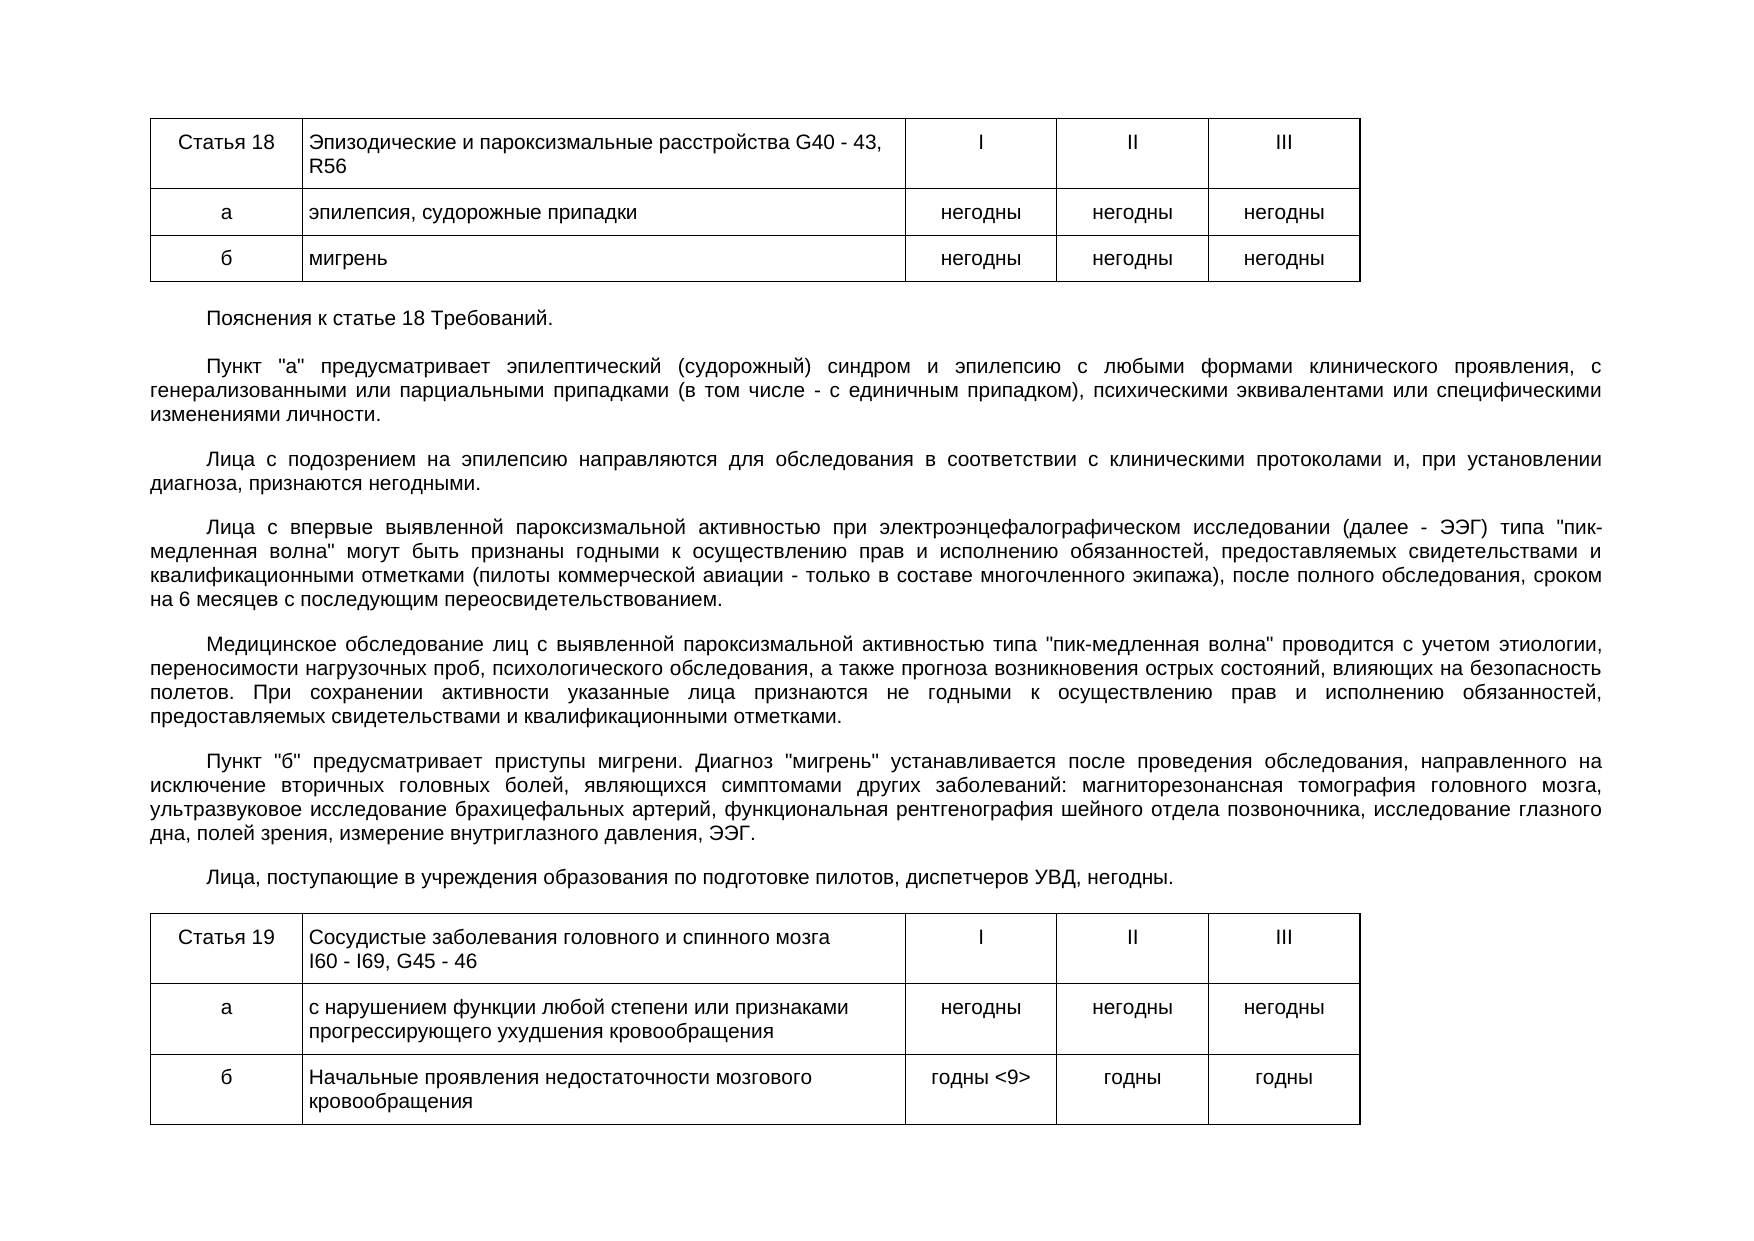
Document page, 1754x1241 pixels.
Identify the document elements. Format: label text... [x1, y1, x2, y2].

table_header Статья 19 [151, 914, 302, 983]
table_header III [1209, 119, 1359, 188]
table_header I [906, 119, 1056, 188]
table_cell Начальные проявления недостаточности мозгового кровообращения [303, 1055, 905, 1124]
text Лица с подозрением на эпилепсию направляются для обследования в соответствии с клиническими протоколами и, при установлении диагноза, признаются негодными. [150, 446, 1604, 494]
text Лица с впервые выявленной пароксизмальной активностью при электроэнцефалографическом исследовании (далее - ЭЭГ) типа "пик-медленная волна" могут быть признаны годными к осуществлению прав и исполнению обязанностей, предоставляемых свидетельствами и квалификационными отметками (пилоты коммерческой авиации - только в составе многочленного экипажа), после полного обследования, сроком на 6 месяцев с последующим переосвидетельствованием. [150, 515, 1604, 611]
table_cell годны <9> [906, 1055, 1056, 1124]
table_header III [1209, 914, 1359, 983]
text Пункт "а" предусматривает эпилептический (судорожный) синдром и эпилепсию с любыми формами клинического проявления, с генерализованными или парциальными припадками (в том числе - с единичным припадком), психическими эквивалентами или специфическими изменениями личности. [150, 354, 1604, 426]
text Медицинское обследование лиц с выявленной пароксизмальной активностью типа "пик-медленная волна" проводится с учетом этиологии, переносимости нагрузочных проб, психологического обследования, а также прогноза возникновения острых состояний, влияющих на безопасность полетов. При сохранении активности указанные лица признаются не годными к осуществлению прав и исполнению обязанностей, предоставляемых свидетельствами и квалификационными отметками. [150, 632, 1604, 728]
table_cell мигрень [303, 236, 905, 281]
text Лица, поступающие в учреждения образования по подготовке пилотов, диспетчеров УВД, негодны. [150, 865, 1604, 889]
table_cell эпилепсия, судорожные припадки [303, 189, 905, 234]
table_cell с нарушением функции любой степени или признаками прогрессирующего ухудшения кровообращения [303, 984, 905, 1053]
table_cell а [151, 984, 302, 1053]
table_cell негодны [906, 189, 1056, 234]
table_header II [1057, 119, 1208, 188]
table_cell годны [1057, 1055, 1208, 1124]
table_cell негодны [1209, 984, 1359, 1053]
text Пояснения к статье 18 Требований. [150, 306, 1604, 330]
text Пункт "б" предусматривает приступы мигрени. Диагноз "мигрень" устанавливается после проведения обследования, направленного на исключение вторичных головных болей, являющихся симптомами других заболеваний: магниторезонансная томография головного мозга, ультразвуковое исследование брахицефальных артерий, функциональная рентгенография шейного отдела позвоночника, исследование глазного дна, полей зрения, измерение внутриглазного давления, ЭЭГ. [150, 748, 1604, 844]
table_cell негодны [1057, 236, 1208, 281]
table_cell негодны [1209, 236, 1359, 281]
table_cell б [151, 1055, 302, 1124]
table_header Статья 18 [151, 119, 302, 188]
table_cell б [151, 236, 302, 281]
table_cell негодны [906, 236, 1056, 281]
table_cell негодны [906, 984, 1056, 1053]
table_cell негодны [1057, 189, 1208, 234]
table_cell а [151, 189, 302, 234]
table_header Сосудистые заболевания головного и спинного мозга I60 - I69, G45 - 46 [303, 914, 905, 983]
table_header II [1057, 914, 1208, 983]
table_cell годны [1209, 1055, 1359, 1124]
table_header I [906, 914, 1056, 983]
table_cell негодны [1057, 984, 1208, 1053]
table_cell негодны [1209, 189, 1359, 234]
table_header Эпизодические и пароксизмальные расстройства G40 - 43, R56 [303, 119, 905, 188]
